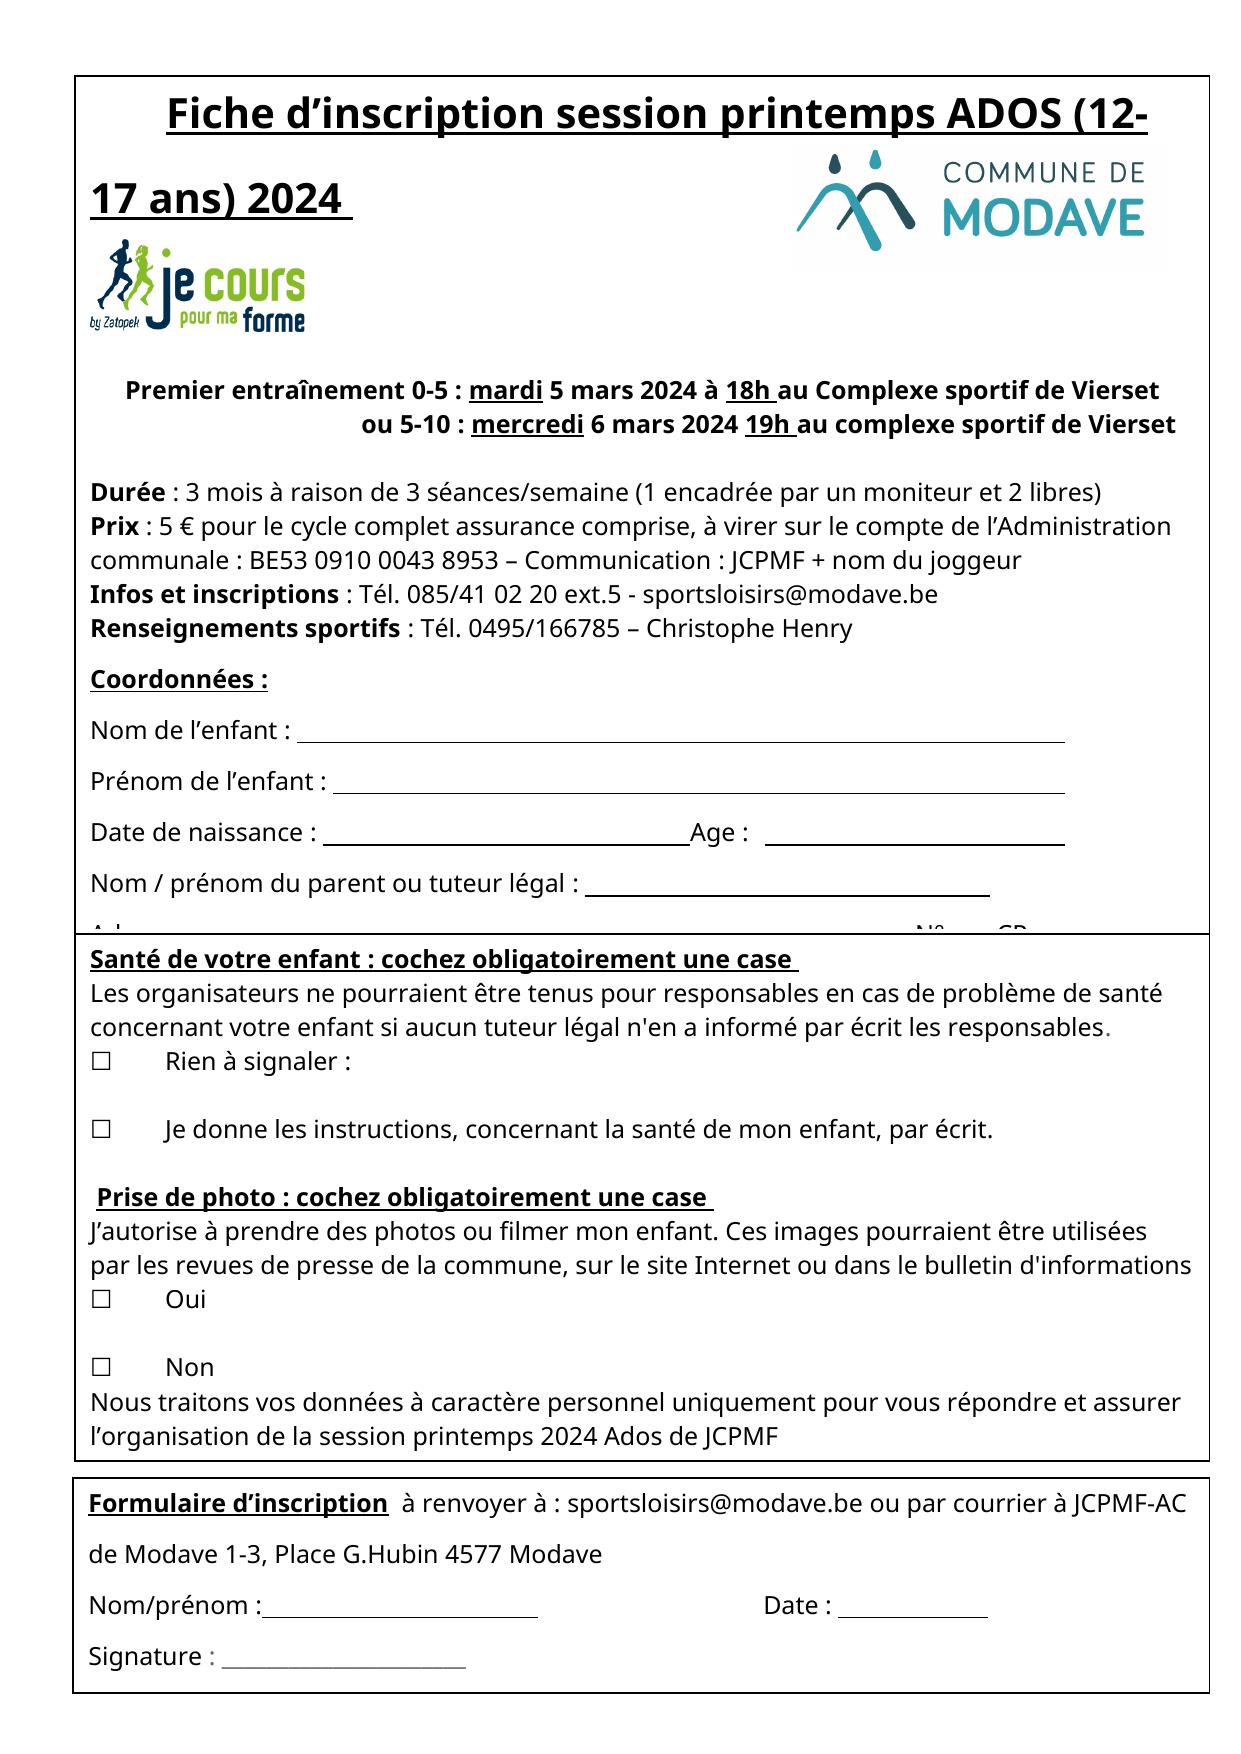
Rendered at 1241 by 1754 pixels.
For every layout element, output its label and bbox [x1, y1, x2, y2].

picture [793, 143, 1166, 271]
picture [90, 239, 305, 332]
